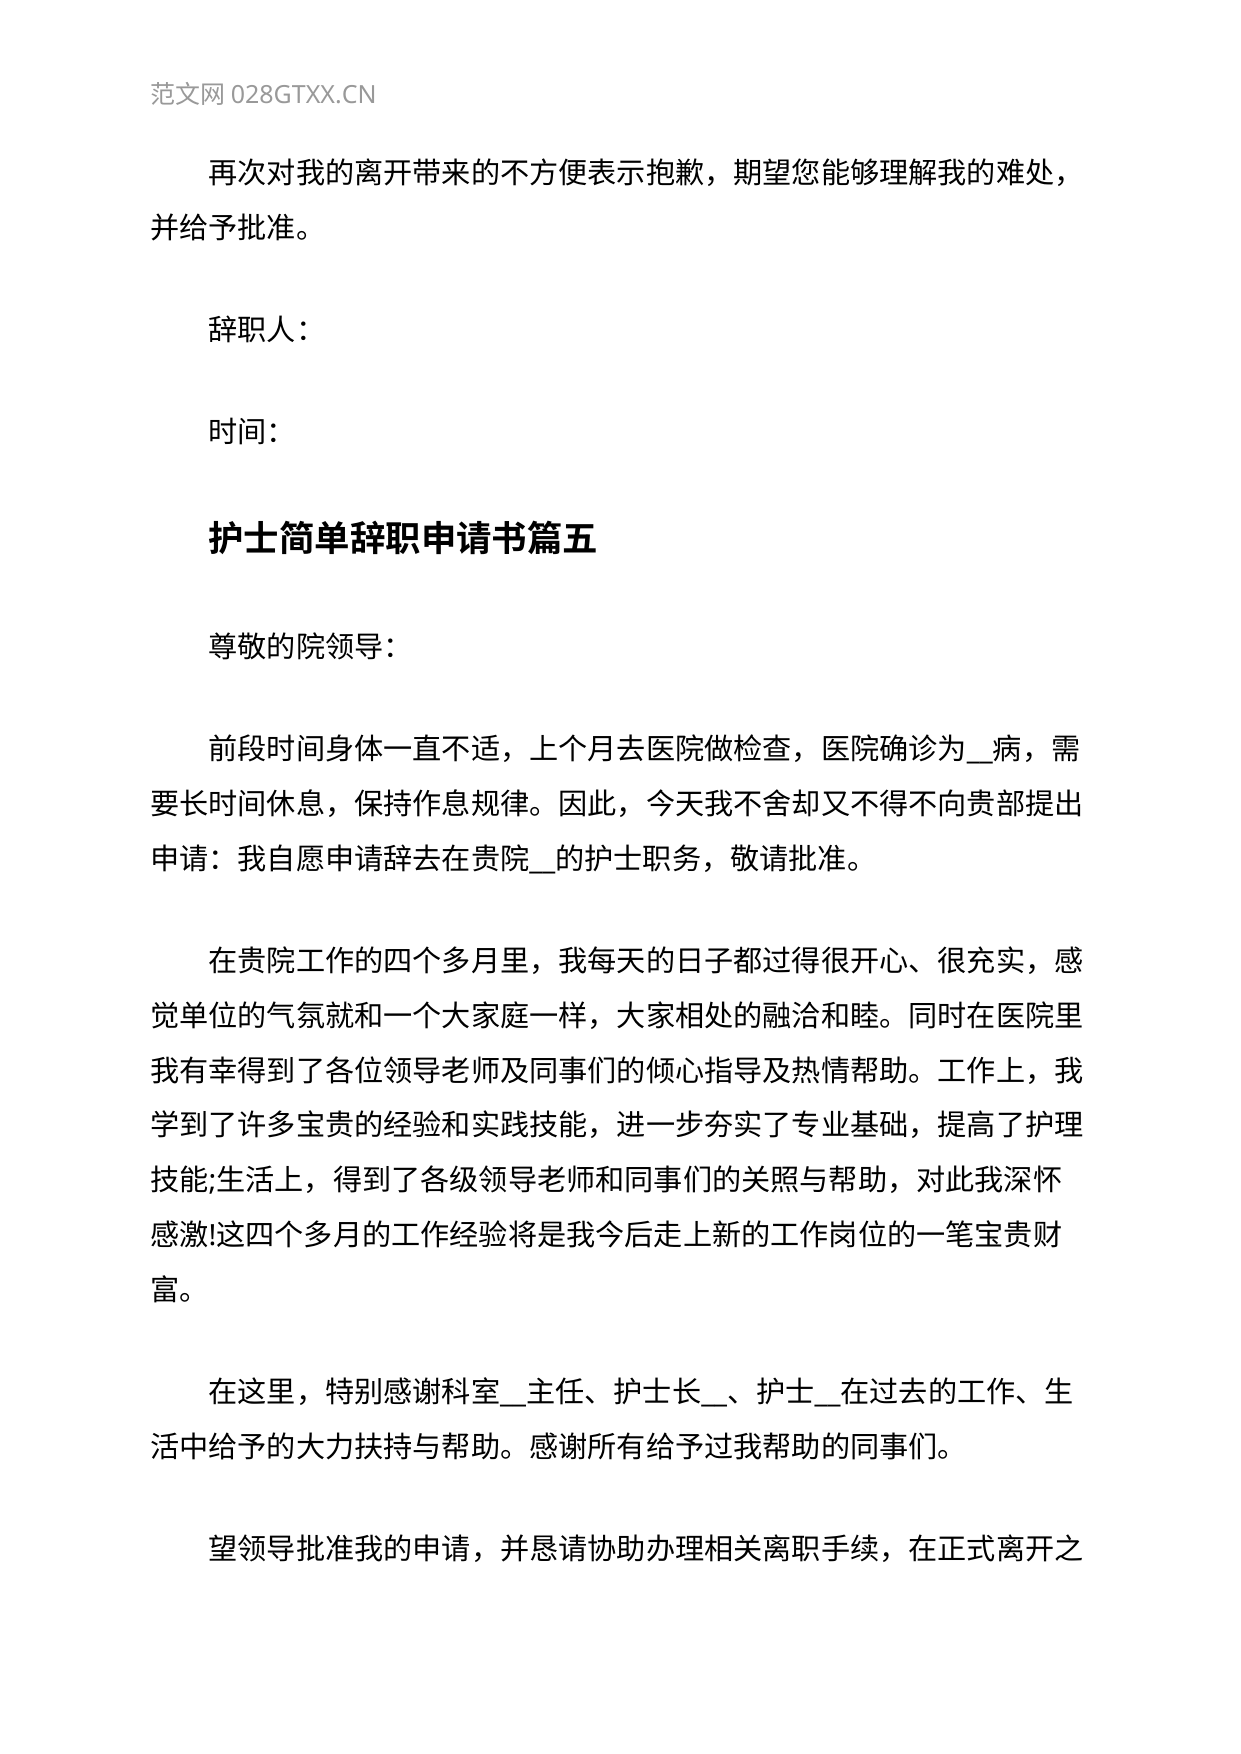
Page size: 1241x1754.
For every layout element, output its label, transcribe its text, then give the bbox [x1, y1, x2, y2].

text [150, 1525, 1090, 1568]
text 尊敬的院领导： [150, 624, 1090, 666]
text 辞职人： [150, 307, 1090, 349]
text 护士简单辞职申请书篇五 [150, 510, 1090, 561]
text 在这里，特别感谢科室__主任、护士长__、护士__在过去的工作、生活中给予的大力扶持与帮助。感谢所有给予过我帮助的同事们。 [150, 1369, 1090, 1466]
text 时间： [150, 408, 1090, 451]
text 再次对我的离开带来的不方便表示抱歉，期望您能够理解我的难处，并给予批准。 [150, 150, 1090, 247]
text 前段时间身体一直不适，上个月去医院做检查，医院确诊为__病，需要长时间休息，保持作息规律。因此，今天我不舍却又不得不向贵部提出申请：我自愿申请辞去在贵院__的护士职务，敬请批准。 [150, 725, 1090, 878]
text 在贵院工作的四个多月里，我每天的日子都过得很开心、很充实，感觉单位的气氛就和一个大家庭一样，大家相处的融洽和睦。同时在医院里我有幸得到了各位领导老师及同事们的倾心指导及热情帮助。工作上，我学到了许多宝贵的经验和实践技能，进一步夯实了专业基础，提高了护理技能;生活上，得到了各级领导老师和同事们的关照与帮助，对此我深怀感激!这四个多月的工作经验将是我今后走上新的工作岗位的一笔宝贵财富。 [150, 937, 1090, 1309]
